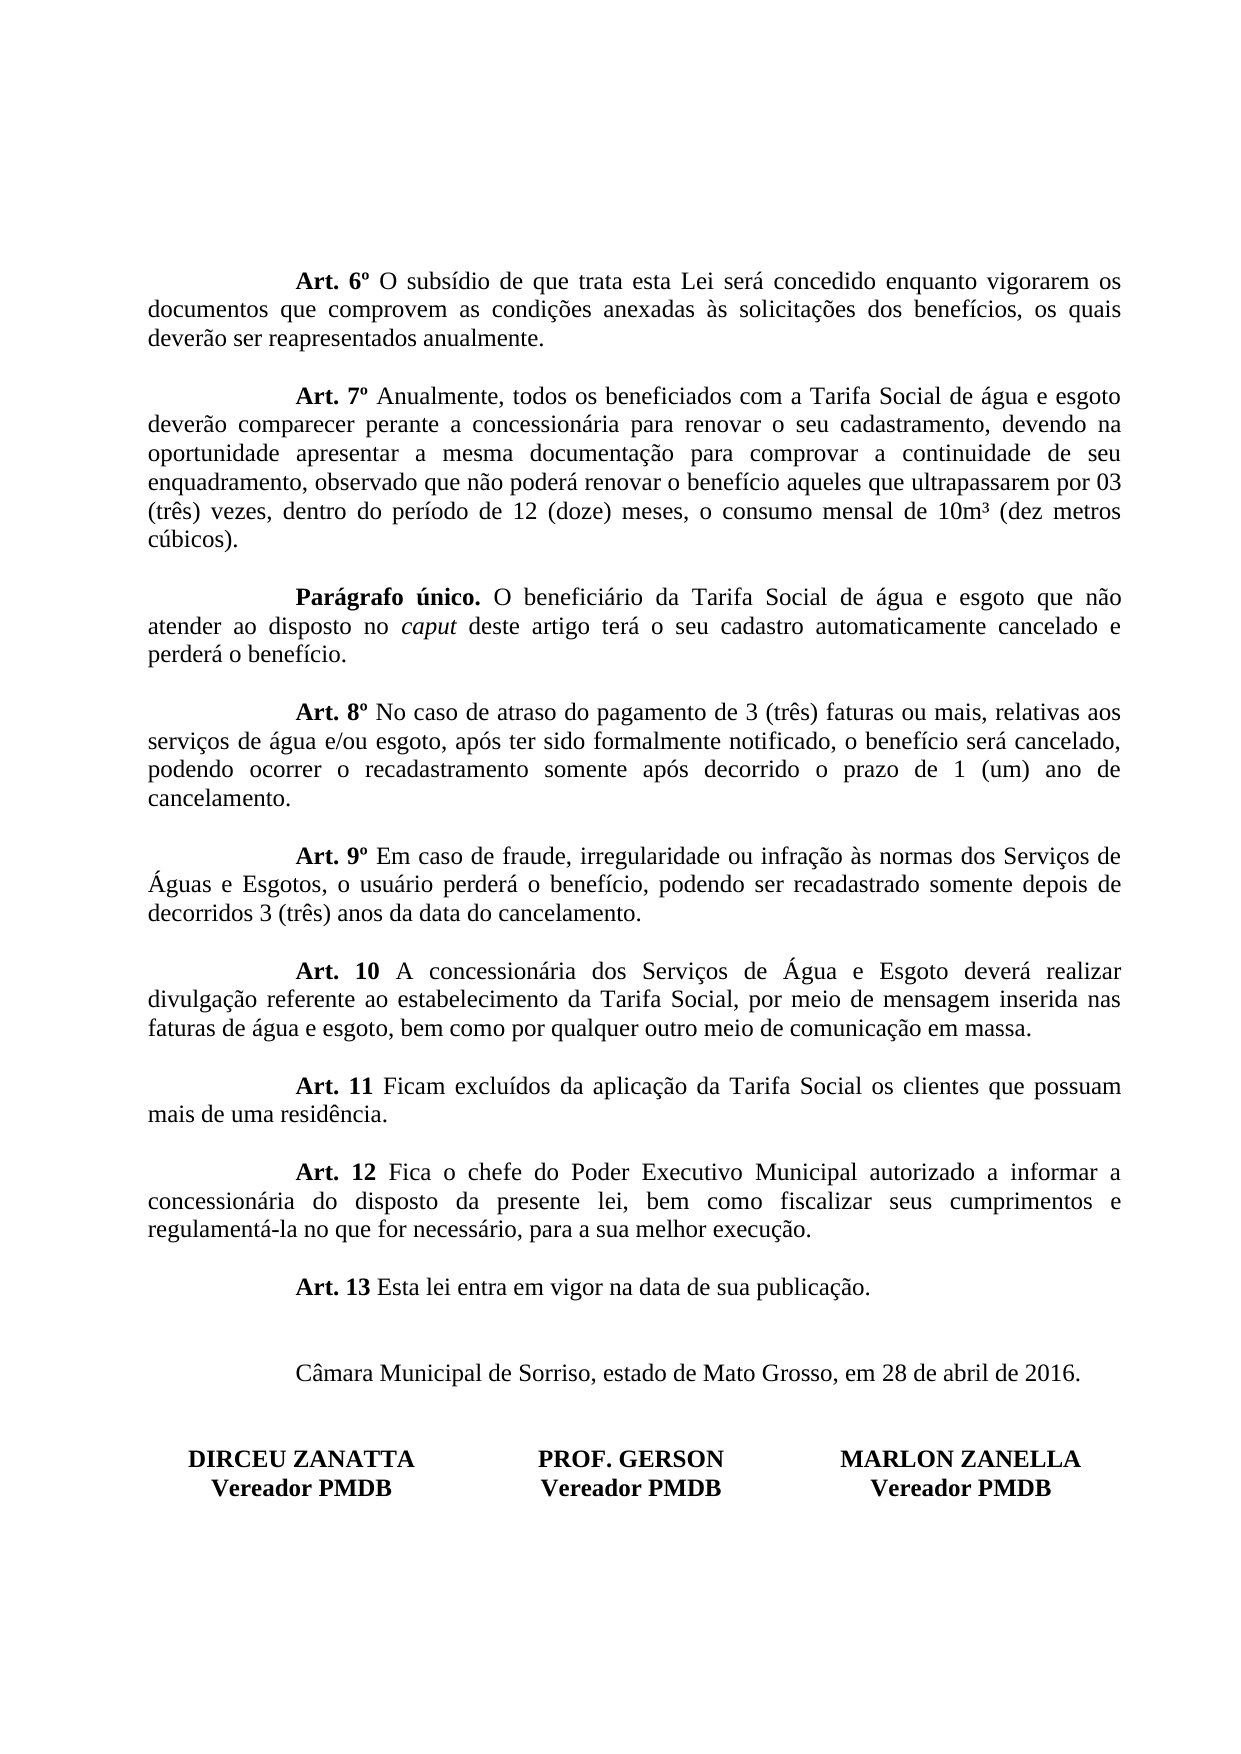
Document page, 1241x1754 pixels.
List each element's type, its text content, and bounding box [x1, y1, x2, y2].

text Art. 11 Ficam excluídos da aplicação da Tarifa Social os clientes que possuam mais de uma residência. [148, 1071, 1122, 1128]
text Câmara Municipal de Sorriso, estado de Mato Grosso, em 28 de abril de 2016. [148, 1358, 1122, 1387]
text Art. 8º No caso de atraso do pagamento de 3 (três) faturas ou mais, relativas aos serviços de água e/ou esgoto, após ter sido formalmente notificado, o benefício será cancelado, podendo ocorrer o recadastramento somente após decorrido o prazo de 1 (um) ano de cancelamento. [148, 697, 1122, 812]
text Art. 12 Fica o chefe do Poder Executivo Municipal autorizado a informar a concessionária do disposto da presente lei, bem como fiscalizar seus cumprimentos e regulamentá-la no que for necessário, para a sua melhor execução. [148, 1157, 1122, 1243]
text Art. 13 Esta lei entra em vigor na data de sua publicação. [148, 1272, 1122, 1301]
table_header PROF. GERSON Vereador PMDB [466, 1445, 796, 1531]
text Art. 7º Anualmente, todos os beneficiados com a Tarifa Social de água e esgoto deverão comparecer perante a concessionária para renovar o seu cadastramento, devendo na oportunidade apresentar a mesma documentação para comprovar a continuidade de seu enquadramento, observado que não poderá renovar o benefício aqueles que ultrapassarem por 03 (três) vezes, dentro do período de 12 (doze) meses, o consumo mensal de 10m³ (dez metros cúbicos). [148, 381, 1122, 553]
text Art. 10 A concessionária dos Serviços de Água e Esgoto deverá realizar divulgação referente ao estabelecimento da Tarifa Social, por meio de mensagem inserida nas faturas de água e esgoto, bem como por qualquer outro meio de comunicação em massa. [148, 956, 1122, 1042]
table_header MARLON ZANELLA Vereador PMDB [796, 1445, 1126, 1531]
text Parágrafo único. O beneficiário da Tarifa Social de água e esgoto que não atender ao disposto no caput deste artigo terá o seu cadastro automaticamente cancelado e perderá o benefício. [148, 582, 1122, 668]
table_header DIRCEU ZANATTA Vereador PMDB [136, 1445, 466, 1531]
text Art. 9º Em caso de fraude, irregularidade ou infração às normas dos Serviços de Águas e Esgotos, o usuário perderá o benefício, podendo ser recadastrado somente depois de decorridos 3 (três) anos da data do cancelamento. [148, 841, 1122, 927]
text Art. 6º O subsídio de que trata esta Lei será concedido enquanto vigorarem os documentos que comprovem as condições anexadas às solicitações dos benefícios, os quais deverão ser reapresentados anualmente. [148, 266, 1122, 352]
